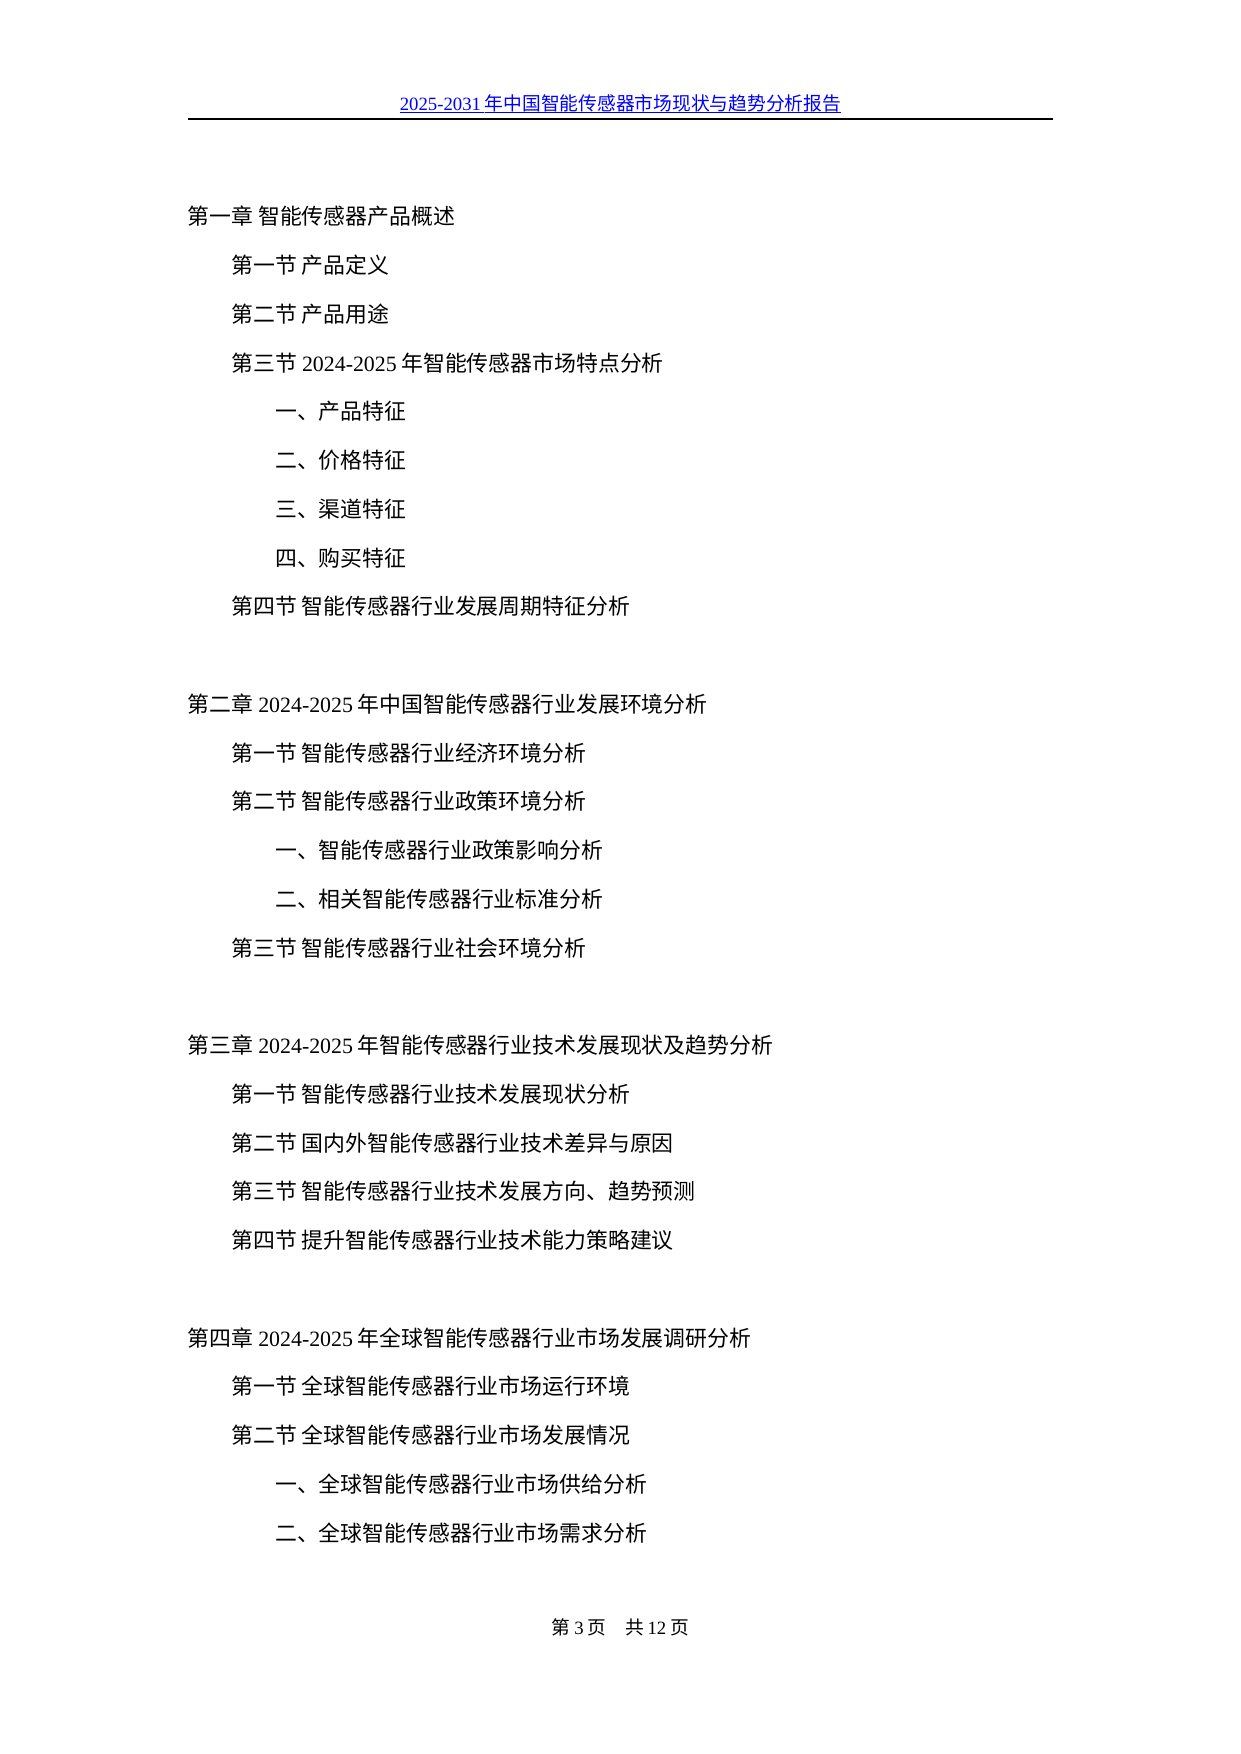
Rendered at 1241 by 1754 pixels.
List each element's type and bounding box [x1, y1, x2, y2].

text [187, 150, 1053, 1548]
